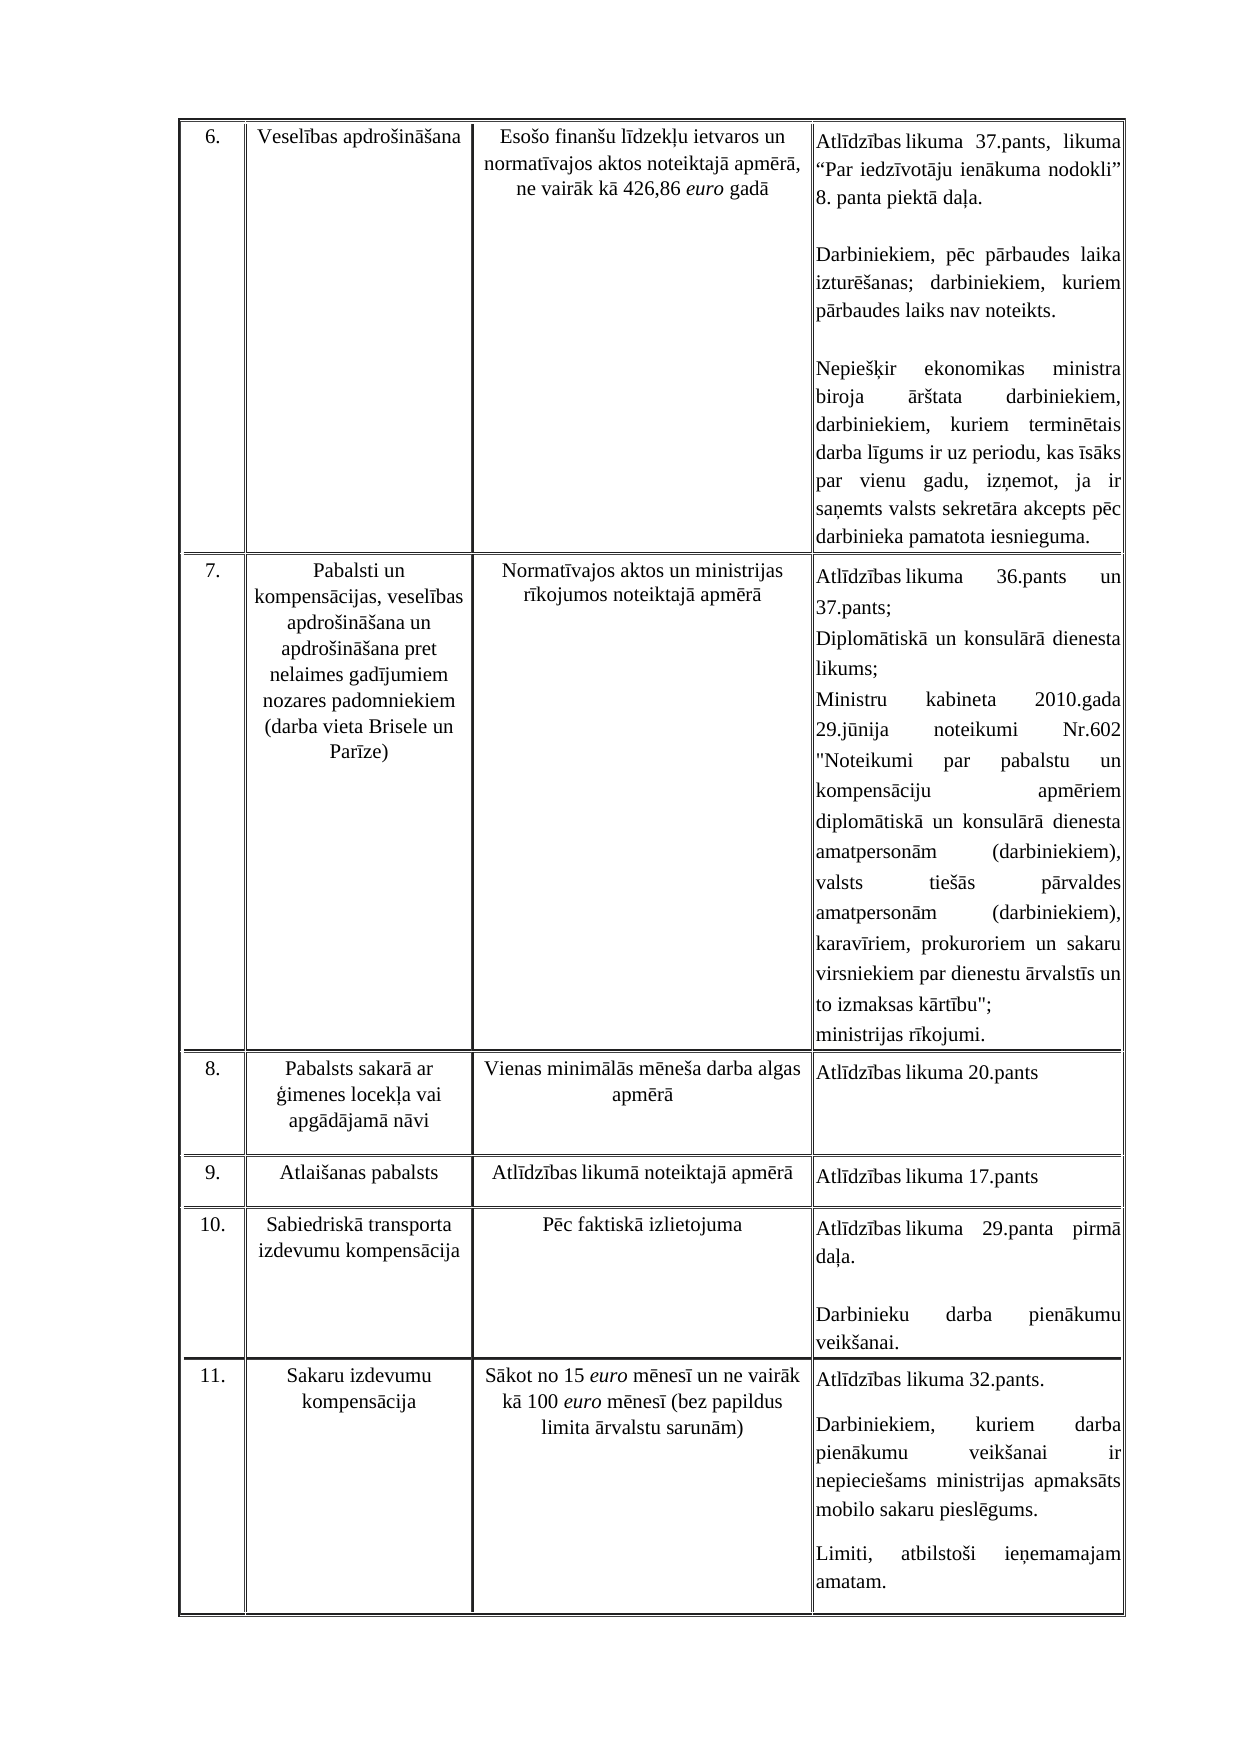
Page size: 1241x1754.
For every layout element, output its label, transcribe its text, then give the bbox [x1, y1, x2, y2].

table_cell Atlīdzības likuma 32.pants. Darbiniekiem, kuriem darba pienākumu veikšanai ir nepieciešams ministrijas apmaksāts mobilo sakaru pieslēgums. Limiti, atbilstoši ieņemamajam amatam. [813, 1357, 1123, 1613]
table_cell Atlīdzības likuma 17.pants [814, 1154, 1123, 1206]
table_cell Atlīdzības likumā noteiktajā apmērā [474, 1157, 811, 1206]
table_cell Atlīdzības likuma 20.pants [814, 1049, 1123, 1153]
table_cell Veselības apdrošināšana [246, 122, 472, 552]
table_cell 8. [181, 1049, 244, 1153]
table_cell Atlīdzības likuma 29.panta pirmā daļa. Darbinieku darba pienākumu veikšanai. [813, 1206, 1124, 1357]
table_cell Normatīvajos aktos un ministrijas rīkojumos noteiktajā apmērā [474, 555, 811, 1049]
table_cell Pabalsti un kompensācijas, veselības apdrošināšana un apdrošināšana pret nelaimes gadījumiem nozares padomniekiem (darba vieta Brisele un Parīze) [247, 555, 471, 1049]
table_cell Atlīdzības likuma 37.pants, likuma “Par iedzīvotāju ienākuma nodokli” 8. panta piektā daļa. Darbiniekiem, pēc pārbaudes laika izturēšanas; darbiniekiem, kuriem pārbaudes laiks nav noteikts. Nepiešķir ekonomikas ministra biroja ārštata darbiniekiem, darbiniekiem, kuriem terminētais darba līgums ir uz periodu, kas īsāks par vienu gadu, izņemot, ja ir saņemts valsts sekretāra akcepts pēc darbinieka pamatota iesnieguma. [813, 122, 1123, 552]
table_cell Pēc faktiskā izlietojuma [474, 1209, 811, 1357]
table_cell Pabalsts sakarā ar ģimenes locekļa vai apgādājamā nāvi [247, 1053, 471, 1153]
table_cell 6. [181, 122, 246, 552]
table_cell Sabiedriskā transporta izdevumu kompensācija [247, 1209, 471, 1357]
table_cell Sakaru izdevumu kompensācija [246, 1360, 472, 1613]
table_cell 10. [180, 1206, 246, 1357]
table_cell Atlīdzības likuma 36.pants un 37.pants; Diplomātiskā un konsulārā dienesta likums; Ministru kabineta 2010.gada 29.jūnija noteikumi Nr.602 "Noteikumi par pabalstu un kompensāciju apmēriem diplomātiskā un konsulārā dienesta amatpersonām (darbiniekiem), valsts tiešās pārvaldes amatpersonām (darbiniekiem), karavīriem, prokuroriem un sakaru virsniekiem par dienestu ārvalstīs un to izmaksas kārtību"; ministrijas rīkojumi. [813, 552, 1124, 1049]
table_cell Sākot no 15 euro mēnesī un ne vairāk kā 100 euro mēnesī (bez papildus limita ārvalstu sarunām) [472, 1360, 812, 1613]
table_cell Vienas minimālās mēneša darba algas apmērā [474, 1053, 811, 1153]
table_cell Esošo finanšu līdzekļu ietvaros un normatīvajos aktos noteiktajā apmērā, ne vairāk kā 426,86 euro gadā [472, 122, 812, 552]
table_cell Atlaišanas pabalsts [247, 1157, 471, 1206]
table_cell 9. [181, 1154, 244, 1206]
table_cell 7. [180, 552, 246, 1049]
table_cell 11. [181, 1357, 246, 1613]
